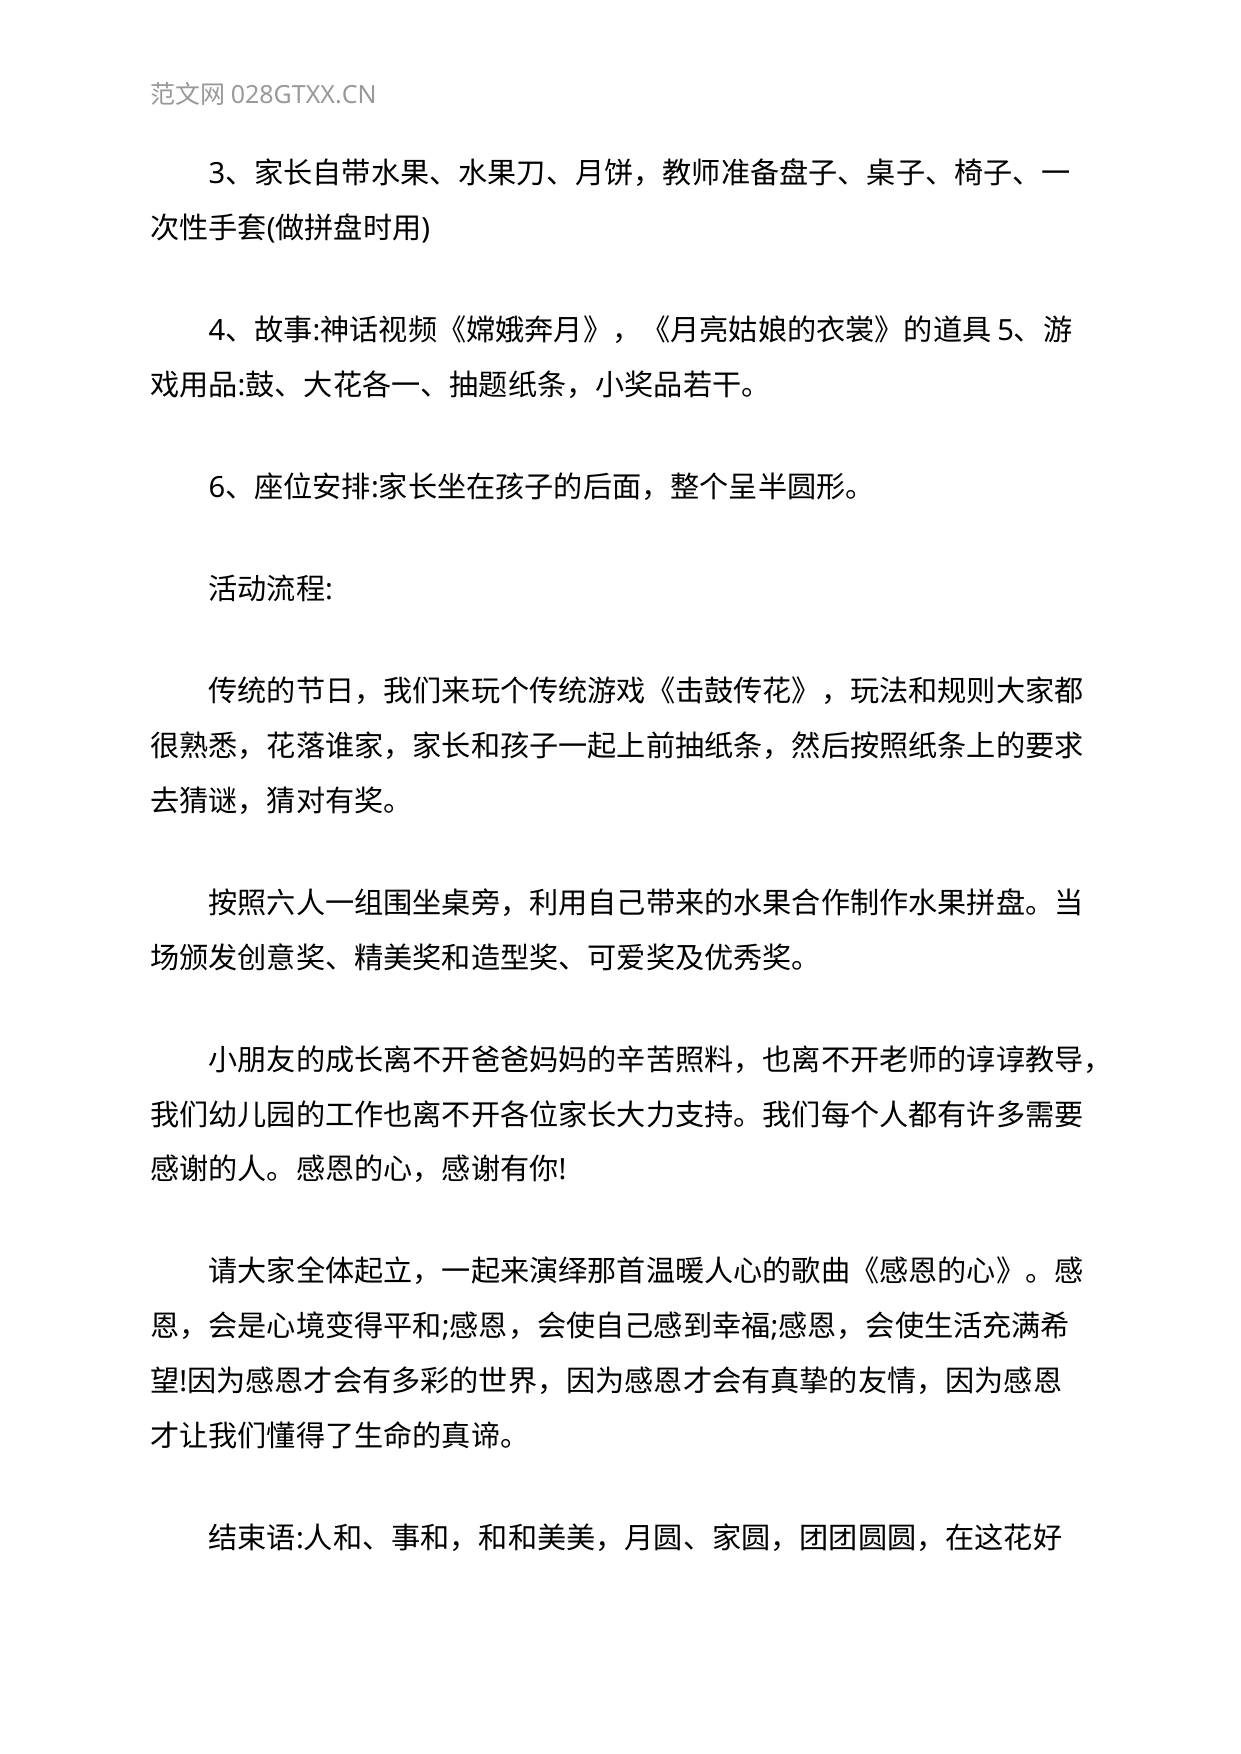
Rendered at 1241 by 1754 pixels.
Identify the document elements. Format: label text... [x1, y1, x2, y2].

text 3、家长自带水果、水果刀、月饼，教师准备盘子、桌子、椅子、一次性手套(做拼盘时用) [150, 150, 1090, 247]
text 按照六人一组围坐桌旁，利用自己带来的水果合作制作水果拼盘。当场颁发创意奖、精美奖和造型奖、可爱奖及优秀奖。 [150, 879, 1090, 977]
text 活动流程: [150, 566, 1090, 608]
text 6、座位安排:家长坐在孩子的后面，整个呈半圆形。 [150, 464, 1090, 506]
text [150, 1514, 1090, 1557]
text 4、故事:神话视频《嫦娥奔月》，《月亮姑娘的衣裳》的道具5、游戏用品:鼓、大花各一、抽题纸条，小奖品若干。 [150, 307, 1090, 404]
text 请大家全体起立，一起来演绎那首温暖人心的歌曲《感恩的心》。感恩，会是心境变得平和;感恩，会使自己感到幸福;感恩，会使生活充满希望!因为感恩才会有多彩的世界，因为感恩才会有真挚的友情，因为感恩才让我们懂得了生命的真谛。 [150, 1248, 1090, 1455]
text 传统的节日，我们来玩个传统游戏《击鼓传花》，玩法和规则大家都很熟悉，花落谁家，家长和孩子一起上前抽纸条，然后按照纸条上的要求去猜谜，猜对有奖。 [150, 668, 1090, 820]
text 小朋友的成长离不开爸爸妈妈的辛苦照料，也离不开老师的谆谆教导，我们幼儿园的工作也离不开各位家长大力支持。我们每个人都有许多需要感谢的人。感恩的心，感谢有你! [150, 1036, 1090, 1188]
